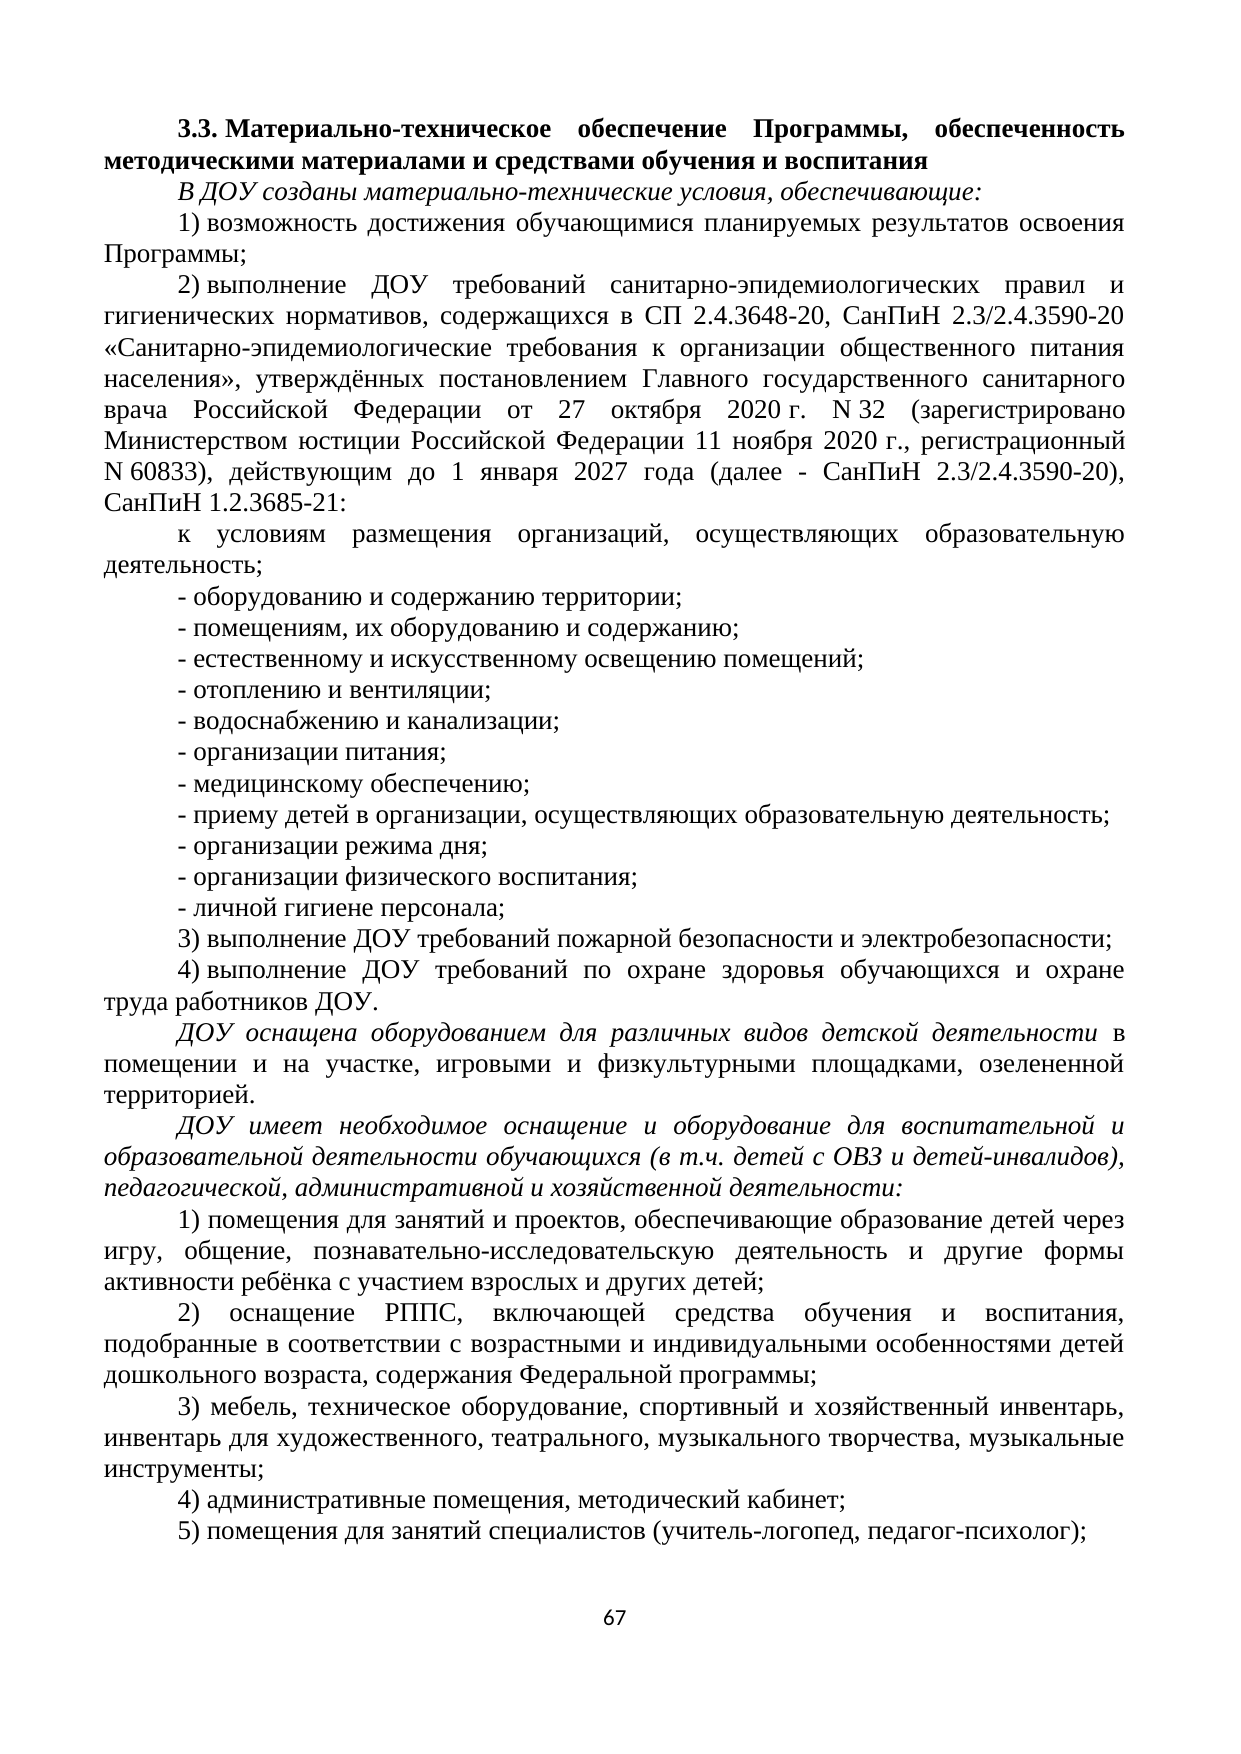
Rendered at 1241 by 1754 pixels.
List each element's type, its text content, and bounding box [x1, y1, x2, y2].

text 4) административные помещения, методический кабинет; [103, 1483, 1126, 1514]
text 3.3. Материально-техническое обеспечение Программы, обеспеченность методическими материалами и средствами обучения и воспитания [103, 113, 1126, 175]
text ДОУ оснащена оборудованием для различных видов детской деятельности в помещении и на участке, игровыми и физкультурными площадками, озелененной территорией. [103, 1016, 1126, 1109]
text 2) оснащение РППС, включающей средства обучения и воспитания, подобранные в соответствии с возрастными и индивидуальными особенностями детей дошкольного возраста, содержания Федеральной программы; [103, 1296, 1126, 1389]
text - организации питания; [103, 736, 1126, 767]
text 3) выполнение ДОУ требований пожарной безопасности и электробезопасности; [103, 922, 1126, 953]
text - оборудованию и содержанию территории; [103, 580, 1126, 611]
text 1) возможность достижения обучающимися планируемых результатов освоения Программы; [103, 206, 1126, 268]
text к условиям размещения организаций, осуществляющих образовательную деятельность; [103, 517, 1126, 580]
text - организации режима дня; [103, 829, 1126, 860]
text - медицинскому обеспечению; [103, 767, 1126, 798]
text - водоснабжению и канализации; [103, 704, 1126, 736]
text 4) выполнение ДОУ требований по охране здоровья обучающихся и охране труда работников ДОУ. [103, 953, 1126, 1016]
text - отоплению и вентиляции; [103, 673, 1126, 704]
text - помещениям, их оборудованию и содержанию; [103, 611, 1126, 642]
text ДОУ имеет необходимое оснащение и оборудование для воспитательной и образовательной деятельности обучающихся (в т.ч. детей с ОВЗ и детей-инвалидов), педагогической, административной и хозяйственной деятельности: [103, 1109, 1126, 1203]
text 5) помещения для занятий специалистов (учитель-логопед, педагог-психолог); [103, 1514, 1126, 1545]
text - естественному и искусственному освещению помещений; [103, 642, 1126, 673]
text 1) помещения для занятий и проектов, обеспечивающие образование детей через игру, общение, познавательно-исследовательскую деятельность и другие формы активности ребёнка с участием взрослых и других детей; [103, 1203, 1126, 1296]
text - приему детей в организации, осуществляющих образовательную деятельность; [103, 798, 1126, 829]
text - личной гигиене персонала; [103, 891, 1126, 922]
text В ДОУ созданы материально-технические условия, обеспечивающие: [103, 175, 1126, 206]
text 3) мебель, техническое оборудование, спортивный и хозяйственный инвентарь, инвентарь для художественного, театрального, музыкального творчества, музыкальные инструменты; [103, 1389, 1126, 1483]
text 2) выполнение ДОУ требований санитарно-эпидемиологических правил и гигиенических нормативов, содержащихся в СП 2.4.3648-20, СанПиН 2.3/2.4.3590-20 «Санитарно-эпидемиологические требования к организации общественного питания населения», утверждённых постановлением Главного государственного санитарного врача Российской Федерации от 27 октября 2020 г. N 32 (зарегистрировано Министерством юстиции Российской Федерации 11 ноября 2020 г., регистрационный N 60833), действующим до 1 января 2027 года (далее - СанПиН 2.3/2.4.3590-20), СанПиН 1.2.3685-21: [103, 268, 1126, 517]
text - организации физического воспитания; [103, 860, 1126, 891]
